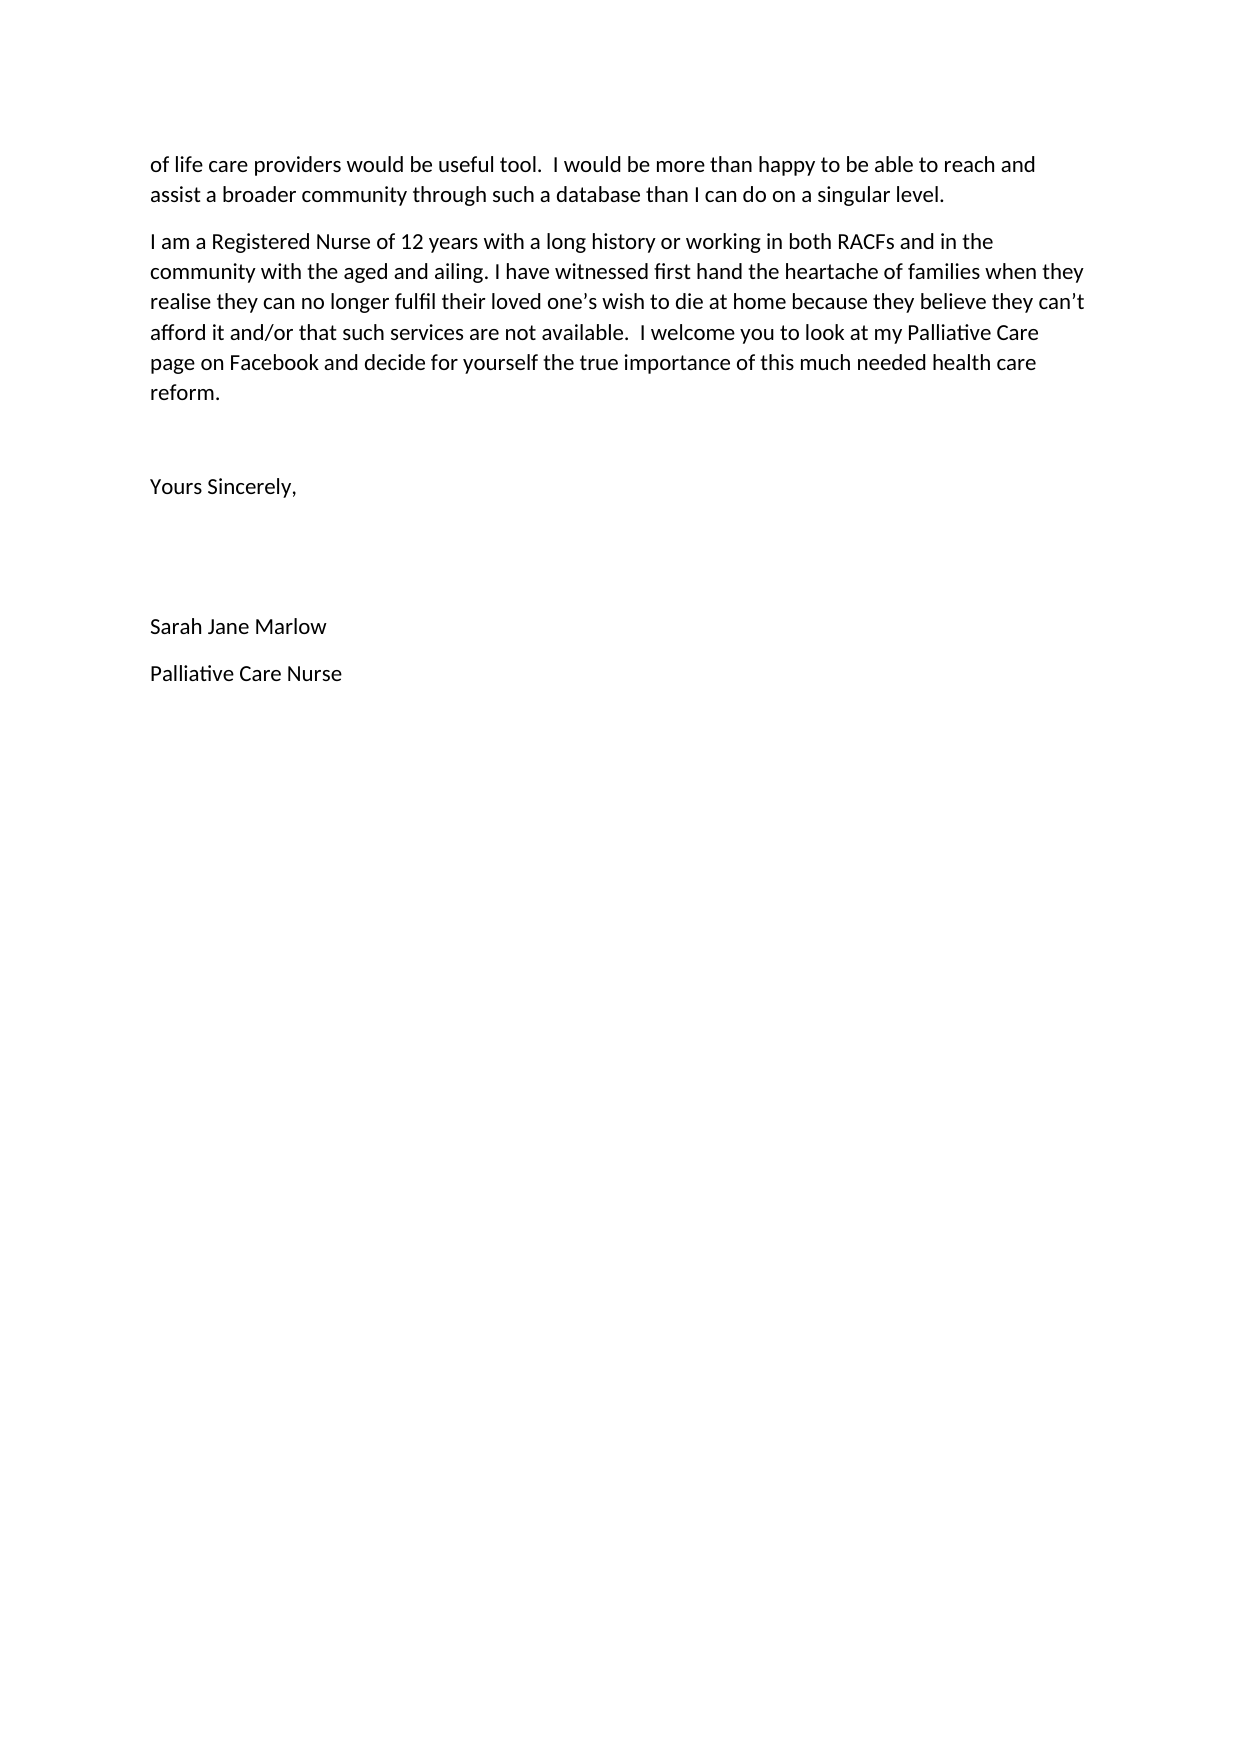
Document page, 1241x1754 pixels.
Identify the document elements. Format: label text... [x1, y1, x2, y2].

text Yours Sincerely, [150, 472, 1090, 500]
text Sarah Jane Marlow [150, 612, 1090, 641]
text Palliative Care Nurse [150, 659, 1090, 687]
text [150, 150, 1090, 208]
text I am a Registered Nurse of 12 years with a long history or working in both RACFs and in the community with the aged and ailing. I have witnessed first hand the heartache of families when they realise they can no longer fulfil their loved one’s wish to die at home because they believe they can’t afford it and/or that such services are not available. I welcome you to look at my Palliative Care page on Facebook and decide for yourself the true importance of this much needed health care reform. [150, 227, 1090, 406]
